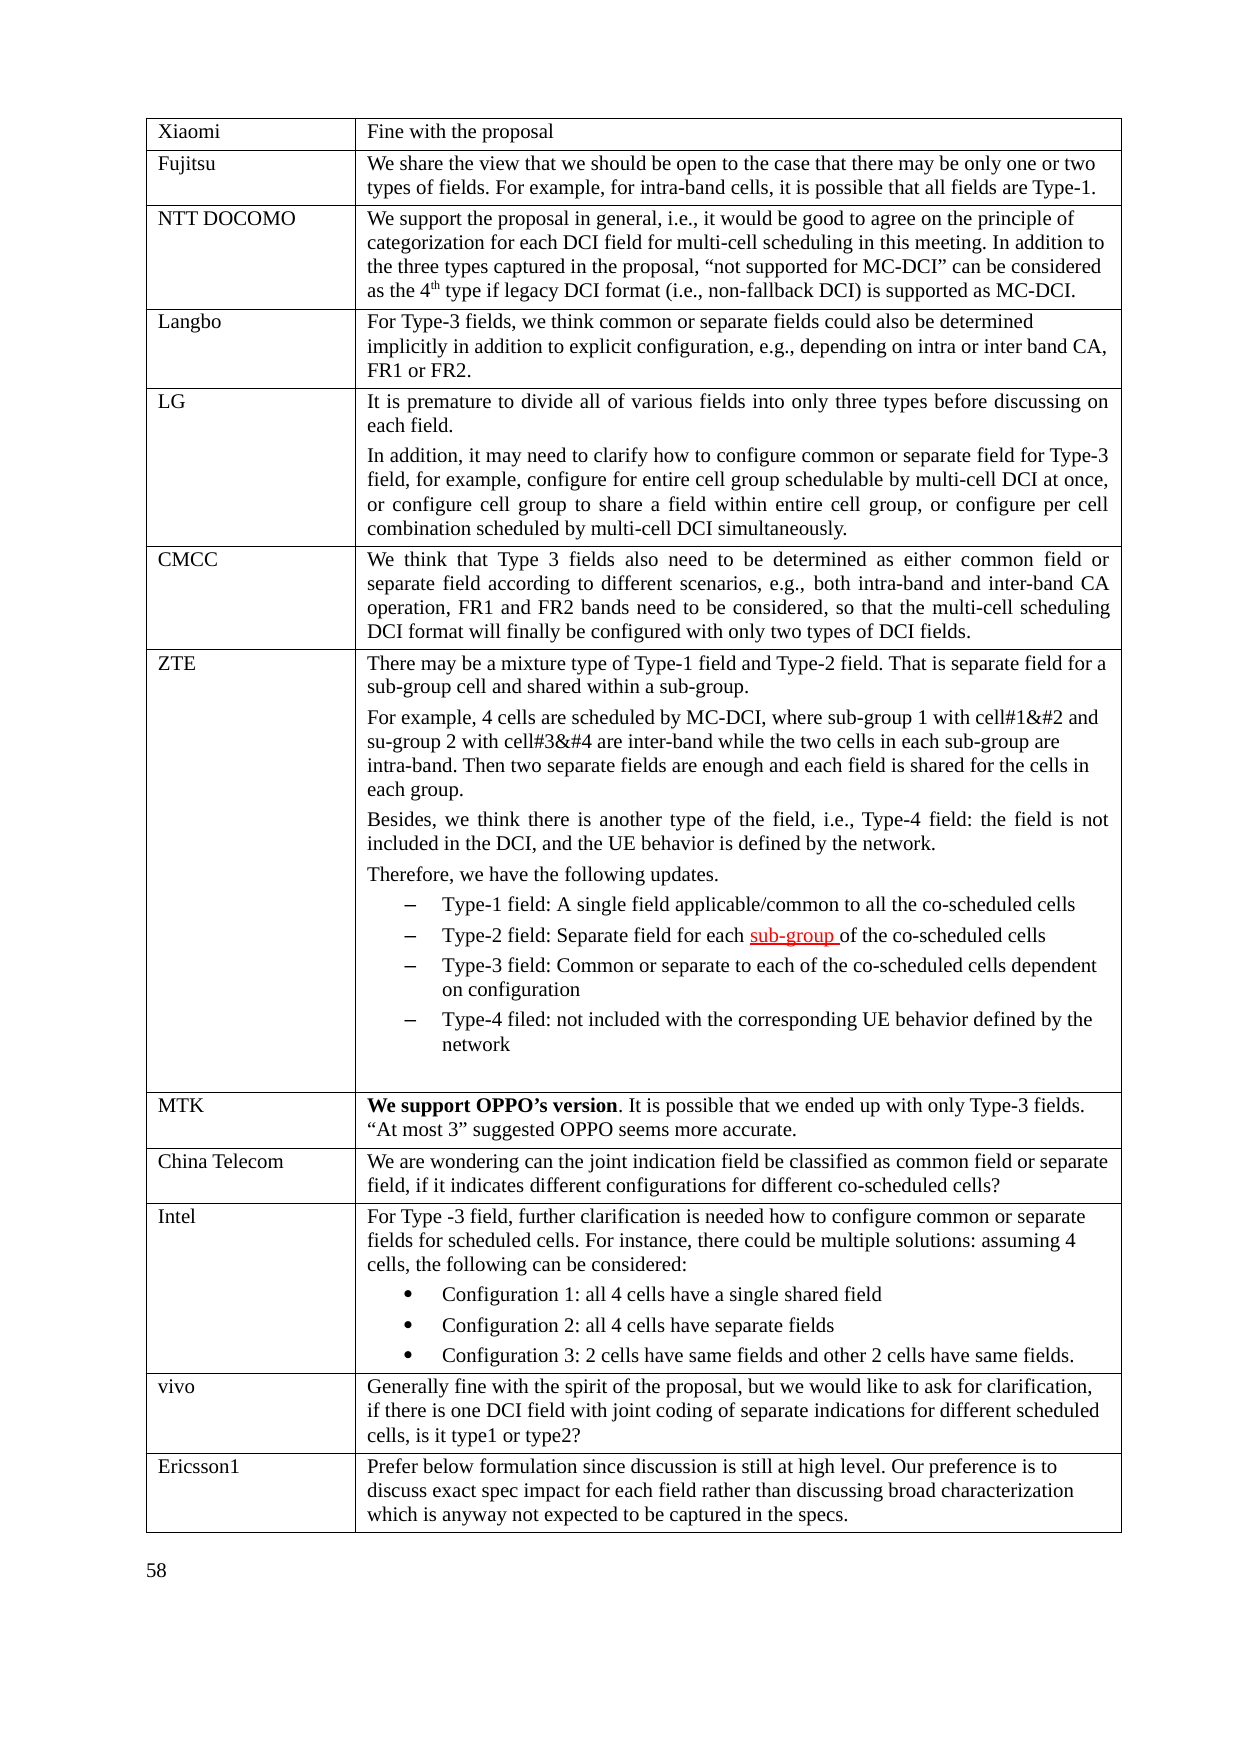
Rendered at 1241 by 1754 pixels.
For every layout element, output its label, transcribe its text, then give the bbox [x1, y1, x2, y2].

table_cell NTT DOCOMO [147, 206, 355, 308]
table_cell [356, 1454, 1121, 1532]
table_cell vivo [147, 1374, 355, 1453]
table_cell CMCC [147, 547, 355, 649]
table_cell We share the view that we should be open to the case that there may be only one or two types of fields. For example, for intra-band cells, it is possible that all fields are Type-1. [356, 151, 1121, 205]
table_cell Fine with the proposal [356, 119, 1121, 149]
table_cell Ericsson1 [147, 1454, 355, 1532]
table_cell It is premature to divide all of various fields into only three types before discussing on each field. In addition, it may need to clarify how to configure common or separate field for Type-3 field, for example, configure for entire cell group schedulable by multi-cell DCI at once, or configure cell group to share a field within entire cell group, or configure per cell combination scheduled by multi-cell DCI simultaneously. [356, 389, 1121, 546]
table_cell We support the proposal in general, i.e., it would be good to agree on the principle of categorization for each DCI field for multi-cell scheduling in this meeting. In addition to the three types captured in the proposal, “not supported for MC-DCI” can be considered as the 4th type if legacy DCI format (i.e., non-fallback DCI) is supported as MC-DCI. [356, 206, 1121, 308]
table_cell Intel [147, 1204, 355, 1373]
table_cell China Telecom [147, 1149, 355, 1203]
table_cell Fujitsu [147, 151, 355, 205]
table_cell We support OPPO’s version. It is possible that we ended up with only Type-3 fields. “At most 3” suggested OPPO seems more accurate. [356, 1093, 1121, 1147]
table_cell Generally fine with the spirit of the proposal, but we would like to ask for clarification, if there is one DCI field with joint coding of separate indications for different scheduled cells, is it type1 or type2? [356, 1374, 1121, 1453]
table_cell LG [147, 389, 355, 546]
table_cell ZTE [147, 650, 355, 1092]
table_cell For Type -3 field, further clarification is needed how to configure common or separate fields for scheduled cells. For instance, there could be multiple solutions: assuming 4 cells, the following can be considered: Configuration 1: all 4 cells have a single shared field Configuration 2: all 4 cells have separate fields Configuration 3: 2 cells have same fields and other 2 cells have same fields. [356, 1204, 1121, 1373]
table_cell We are wondering can the joint indication field be classified as common field or separate field, if it indicates different configurations for different co-scheduled cells? [356, 1149, 1121, 1203]
table_cell MTK [147, 1093, 355, 1147]
table_cell There may be a mixture type of Type-1 field and Type-2 field. That is separate field for a sub-group cell and shared within a sub-group. For example, 4 cells are scheduled by MC-DCI, where sub-group 1 with cell#1&#2 and su-group 2 with cell#3&#4 are inter-band while the two cells in each sub-group are intra-band. Then two separate fields are enough and each field is shared for the cells in each group. Besides, we think there is another type of the field, i.e., Type-4 field: the field is not included in the DCI, and the UE behavior is defined by the network. Therefore, we have the following updates. Type-1 field: A single field applicable/common to all the co-scheduled cells Type-2 field: Separate field for each sub-group of the co-scheduled cells Type-3 field: Common or separate to each of the co-scheduled cells dependent on configuration Type-4 filed: not included with the corresponding UE behavior defined by the network [356, 650, 1121, 1092]
table_cell Xiaomi [147, 119, 355, 149]
table_cell For Type-3 fields, we think common or separate fields could also be determined implicitly in addition to explicit configuration, e.g., depending on intra or inter band CA, FR1 or FR2. [356, 310, 1121, 388]
table_cell We think that Type 3 fields also need to be determined as either common field or separate field according to different scenarios, e.g., both intra-band and inter-band CA operation, FR1 and FR2 bands need to be considered, so that the multi-cell scheduling DCI format will finally be configured with only two types of DCI fields. [356, 547, 1121, 649]
table_cell Langbo [147, 310, 355, 388]
